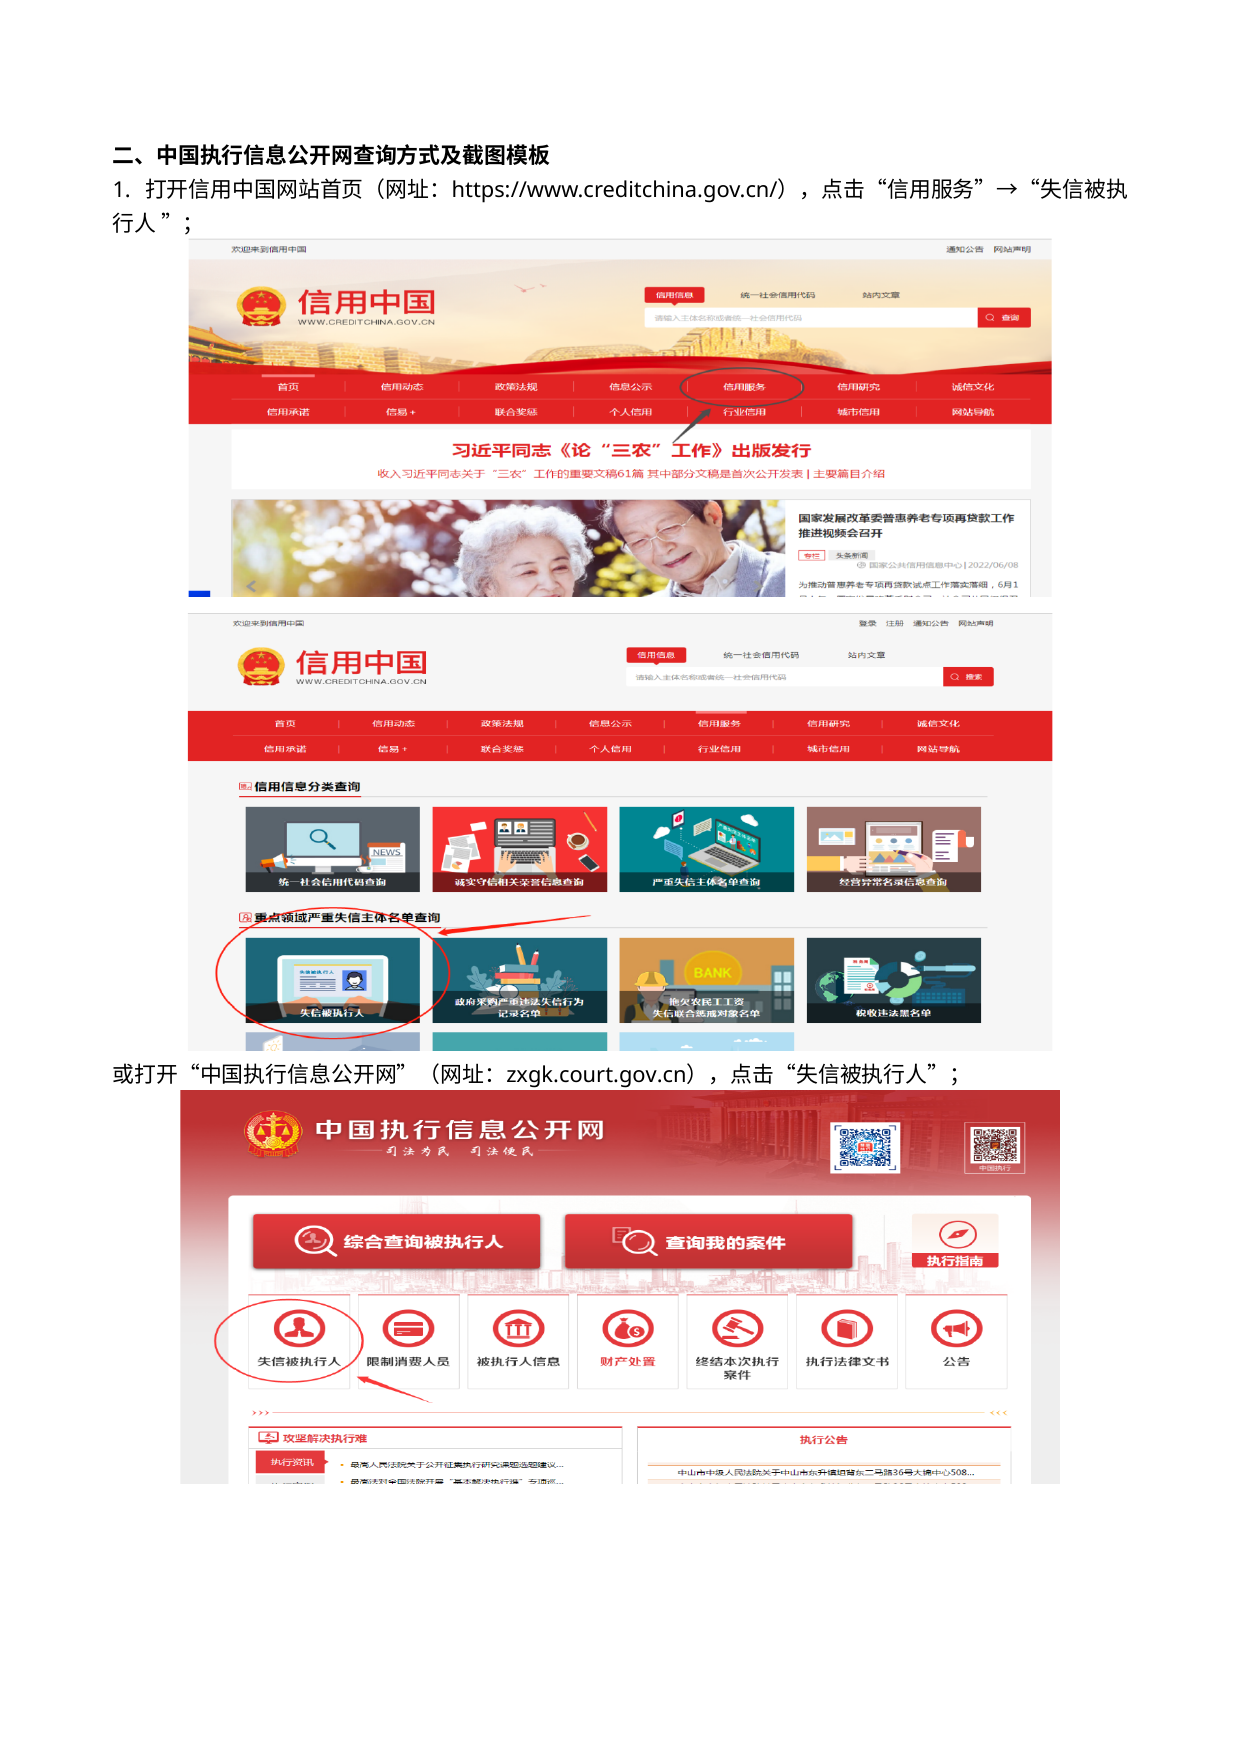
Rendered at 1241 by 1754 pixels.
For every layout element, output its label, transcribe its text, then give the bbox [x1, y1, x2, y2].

list 打开信用中国网站首页（网址：https://www.creditchina.gov.cn/），点击“信用服务”→“失信被执行人 ”； [112, 171, 1128, 239]
picture [180, 1090, 1060, 1484]
text 二、中国执行信息公开网查询方式及截图模板 [112, 136, 1128, 171]
picture [187, 613, 1053, 1051]
picture [188, 238, 1052, 597]
text 或打开“中国执行信息公开网”（网址：zxgk.court.gov.cn），点击“失信被执行人”； [112, 1056, 1128, 1090]
